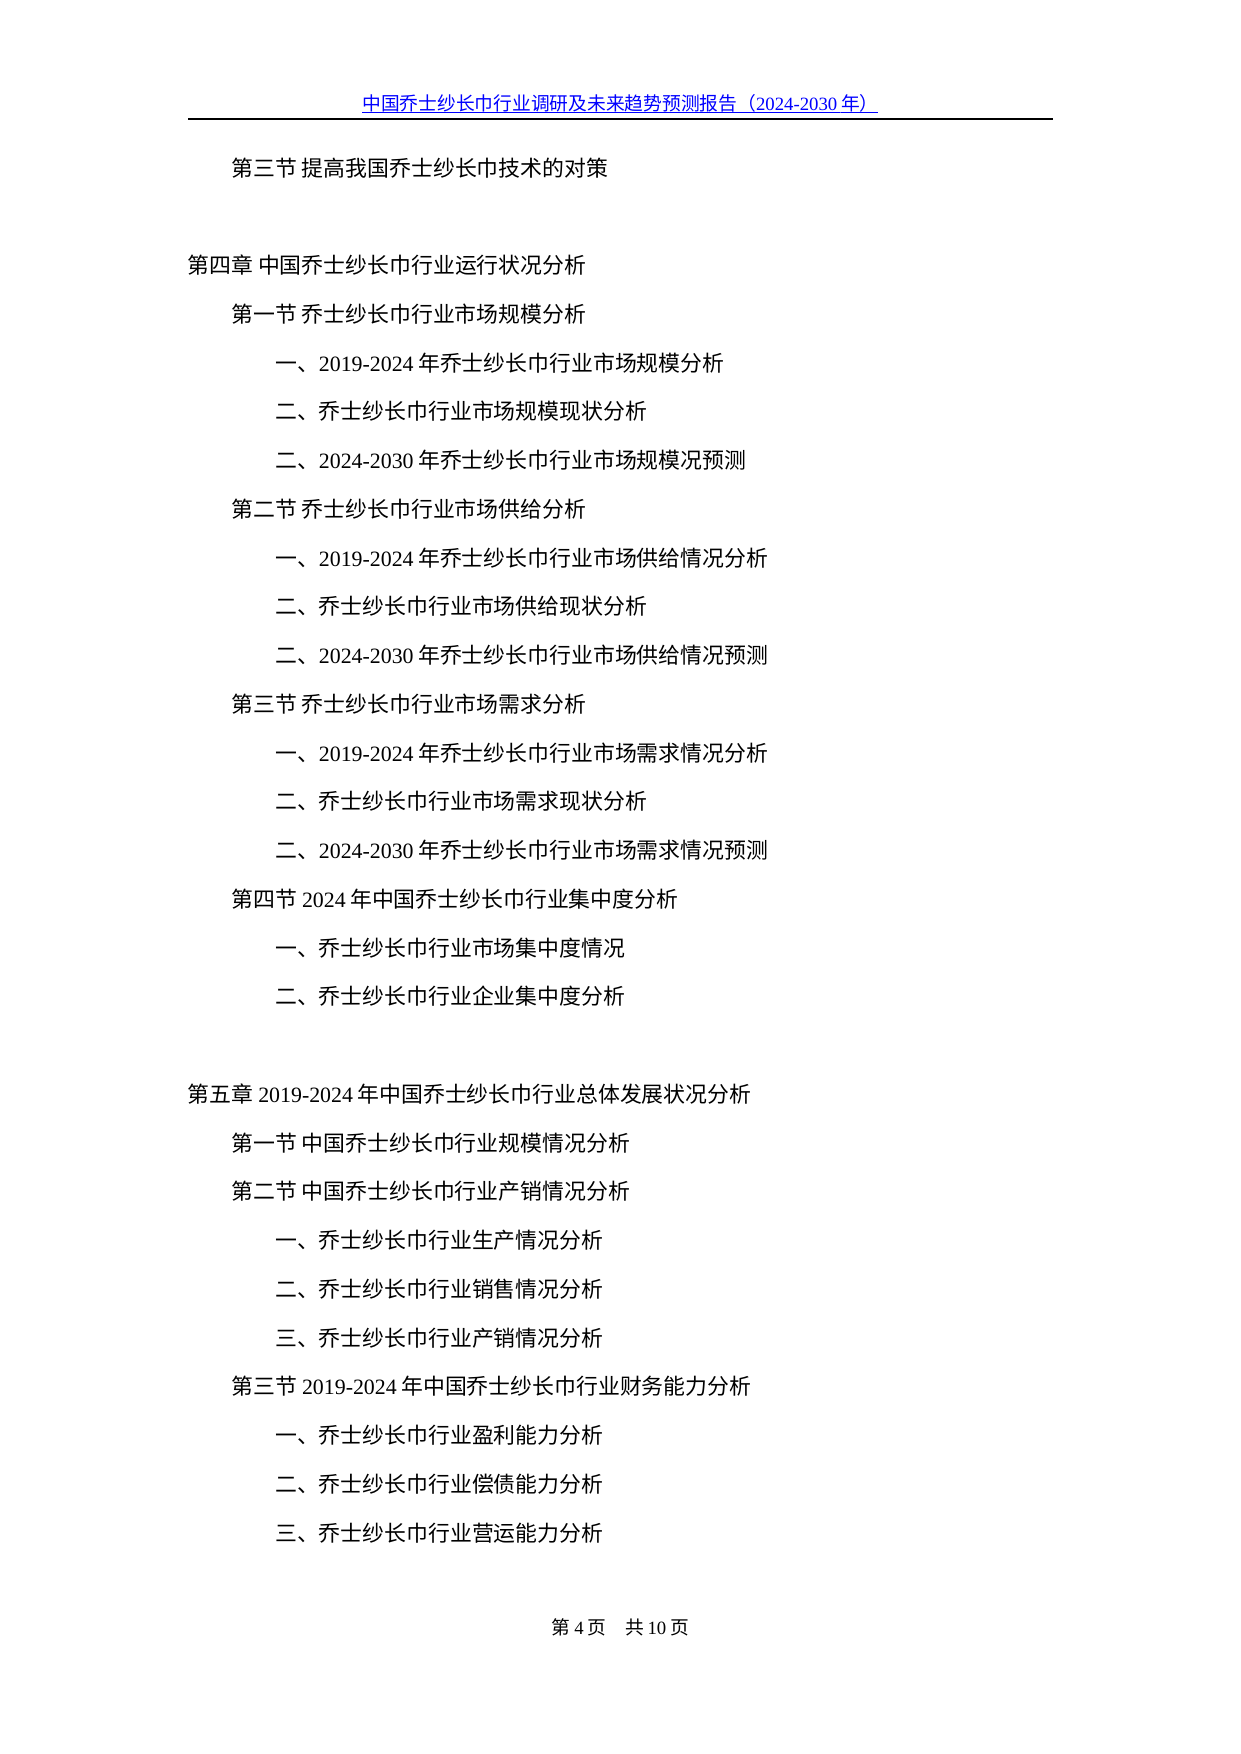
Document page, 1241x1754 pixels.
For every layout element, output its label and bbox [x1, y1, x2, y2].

text [187, 150, 1053, 1548]
